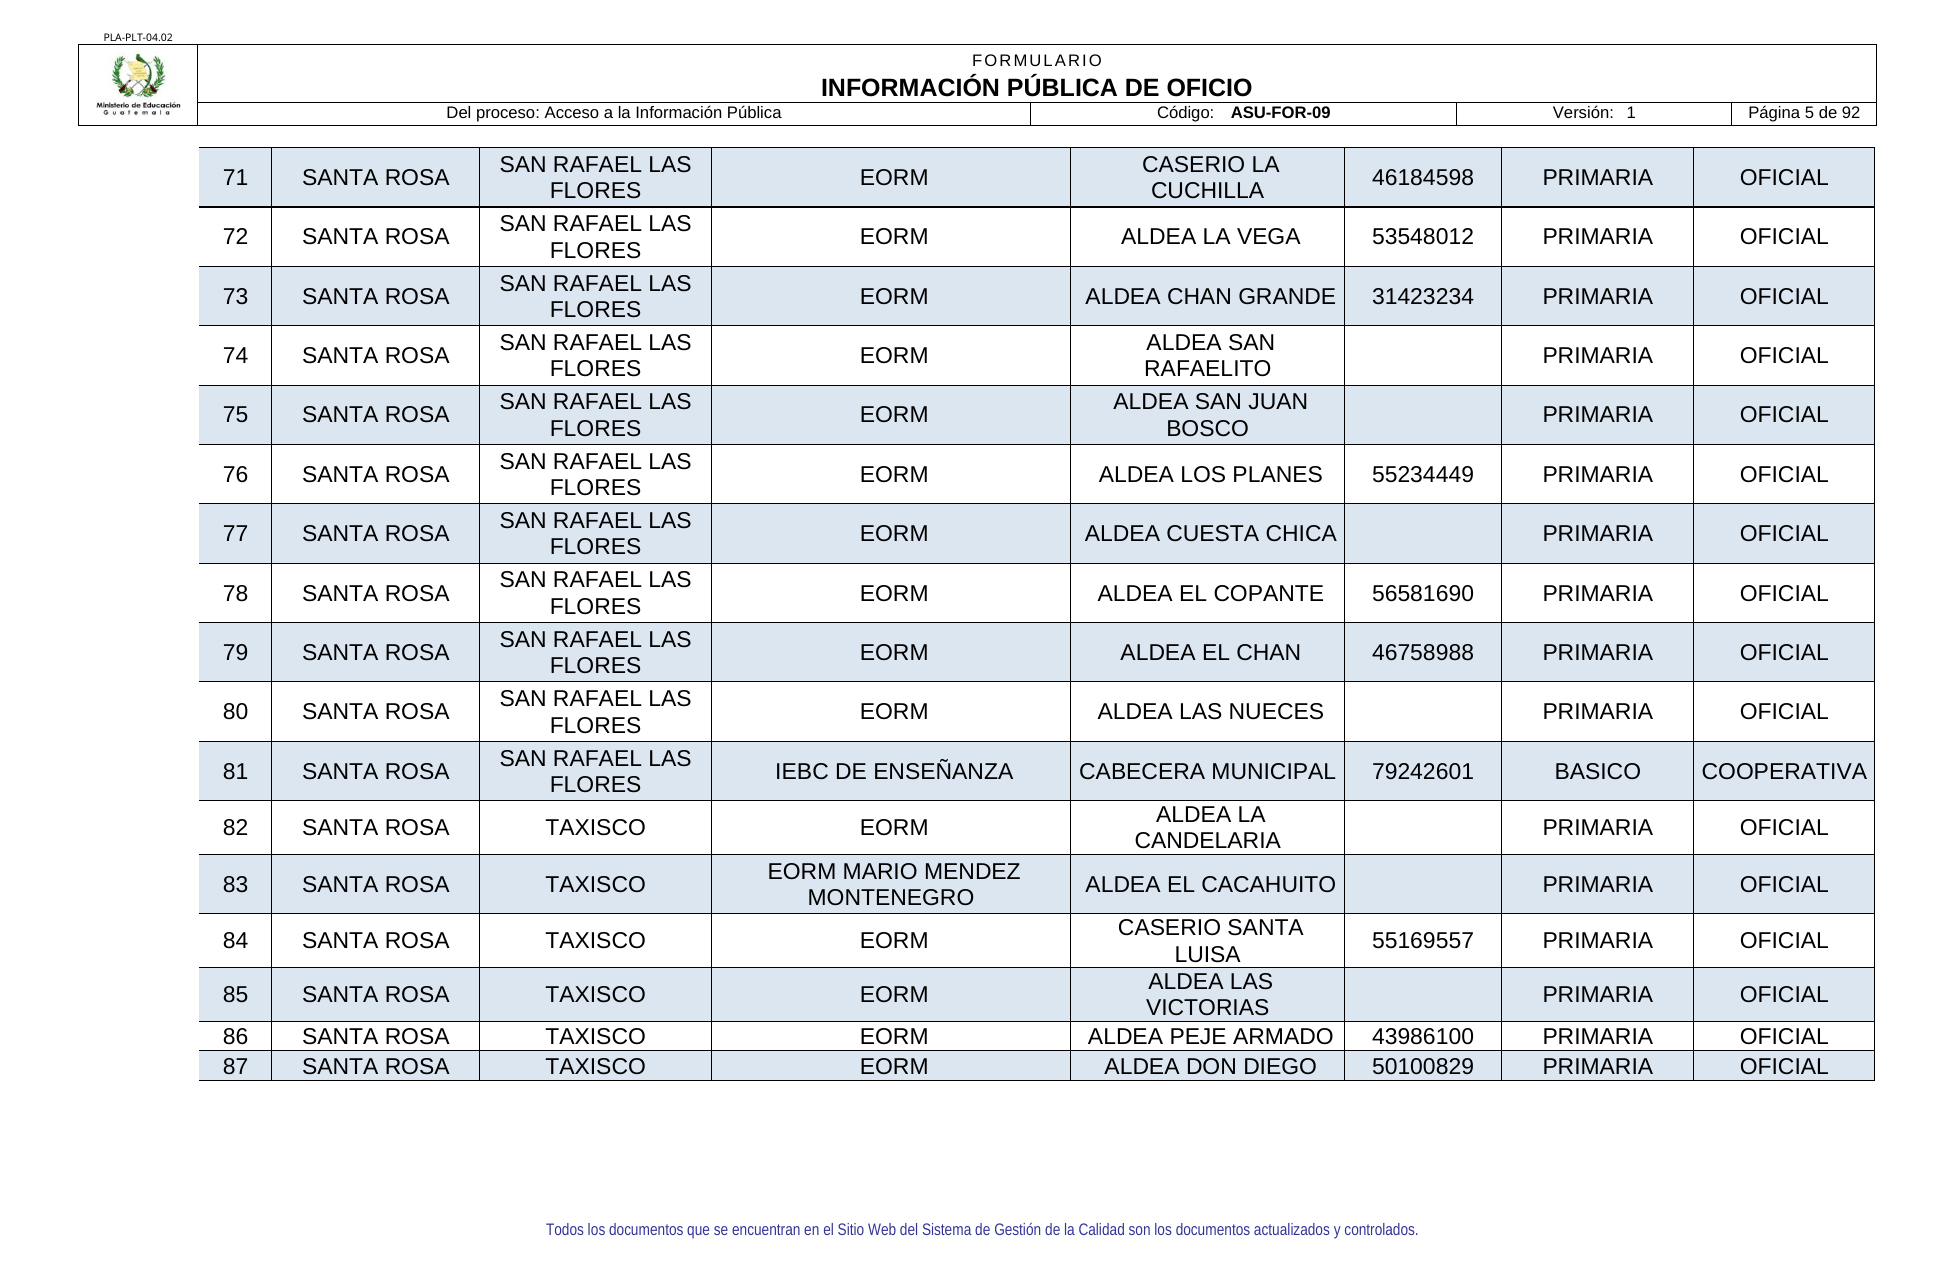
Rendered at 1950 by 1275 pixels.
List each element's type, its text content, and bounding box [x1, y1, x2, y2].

table_cell 82 [199, 801, 271, 854]
table_cell EORM [712, 208, 1070, 266]
table_cell EORM [712, 386, 1070, 444]
table_cell 50100829 [1345, 1051, 1501, 1080]
table_cell EORM [712, 801, 1070, 854]
table_cell ALDEA LAS VICTORIAS [1071, 968, 1344, 1021]
table_cell ALDEA PEJE ARMADO [1071, 1022, 1344, 1050]
table_cell SANTA ROSA [272, 968, 479, 1021]
table_cell [1345, 326, 1501, 384]
table_cell OFICIAL [1694, 326, 1874, 384]
table_cell 46184598 [1345, 148, 1501, 206]
table_cell IEBC DE ENSEÑANZA [712, 742, 1070, 800]
table_cell ALDEA CHAN GRANDE [1071, 267, 1344, 325]
table_cell SAN RAFAEL LAS FLORES [480, 564, 711, 622]
table_cell 74 [199, 326, 271, 384]
table_cell SANTA ROSA [272, 504, 479, 563]
table_cell [1345, 801, 1501, 854]
table_cell 53548012 [1345, 208, 1501, 266]
table_cell SANTA ROSA [272, 267, 479, 325]
table_cell SANTA ROSA [272, 148, 479, 206]
table_cell OFICIAL [1694, 504, 1874, 563]
table_cell EORM [712, 267, 1070, 325]
table_cell OFICIAL [1694, 1051, 1874, 1080]
table_cell SAN RAFAEL LAS FLORES [480, 208, 711, 266]
table_cell 78 [199, 564, 271, 622]
table_cell SANTA ROSA [272, 623, 479, 681]
table_cell PRIMARIA [1502, 386, 1693, 444]
table_cell PRIMARIA [1502, 855, 1693, 913]
table_cell 81 [199, 742, 271, 800]
table_cell SANTA ROSA [272, 326, 479, 384]
table_cell ALDEA EL CACAHUITO [1071, 855, 1344, 913]
table_cell ALDEA EL CHAN [1071, 623, 1344, 681]
table_cell ALDEA SAN RAFAELITO [1071, 326, 1344, 384]
table_cell ALDEA LA CANDELARIA [1071, 801, 1344, 854]
table_cell PRIMARIA [1502, 445, 1693, 503]
table_cell EORM MARIO MENDEZ MONTENEGRO [712, 855, 1070, 913]
table_cell 87 [199, 1051, 271, 1080]
table_cell OFICIAL [1694, 968, 1874, 1021]
table_cell SANTA ROSA [272, 564, 479, 622]
table_cell CASERIO LA CUCHILLA [1071, 148, 1344, 206]
table_cell 73 [199, 267, 271, 325]
picture [95, 51, 181, 117]
table_cell OFICIAL [1694, 855, 1874, 913]
table_cell SANTA ROSA [272, 801, 479, 854]
table_cell 86 [199, 1022, 271, 1050]
table_cell OFICIAL [1694, 267, 1874, 325]
table_cell CASERIO SANTA LUISA [1071, 914, 1344, 967]
table_cell OFICIAL [1694, 914, 1874, 967]
table_cell [1345, 504, 1501, 563]
table_cell 83 [199, 855, 271, 913]
table_cell OFICIAL [1694, 564, 1874, 622]
table_cell BASICO [1502, 742, 1693, 800]
table_cell PRIMARIA [1502, 267, 1693, 325]
table_cell 77 [199, 504, 271, 563]
table_cell ALDEA EL COPANTE [1071, 564, 1344, 622]
table_cell SANTA ROSA [272, 855, 479, 913]
table_cell TAXISCO [480, 1022, 711, 1050]
table_cell [1345, 968, 1501, 1021]
table_cell SAN RAFAEL LAS FLORES [480, 682, 711, 741]
table_cell TAXISCO [480, 968, 711, 1021]
table_cell EORM [712, 326, 1070, 384]
table_cell OFICIAL [1694, 148, 1874, 206]
table_cell 79242601 [1345, 742, 1501, 800]
table_cell SANTA ROSA [272, 386, 479, 444]
table_cell PRIMARIA [1502, 1051, 1693, 1080]
table_cell 76 [199, 445, 271, 503]
table_cell PRIMARIA [1502, 1022, 1693, 1050]
table_cell SANTA ROSA [272, 682, 479, 741]
table_cell PRIMARIA [1502, 326, 1693, 384]
table_cell SAN RAFAEL LAS FLORES [480, 504, 711, 563]
table_cell SAN RAFAEL LAS FLORES [480, 623, 711, 681]
table_cell PRIMARIA [1502, 208, 1693, 266]
table_cell EORM [712, 148, 1070, 206]
table_cell SANTA ROSA [272, 1051, 479, 1080]
table_cell [1345, 855, 1501, 913]
table_cell OFICIAL [1694, 445, 1874, 503]
table_cell ALDEA DON DIEGO [1071, 1051, 1344, 1080]
table_cell TAXISCO [480, 1051, 711, 1080]
table_cell SAN RAFAEL LAS FLORES [480, 326, 711, 384]
table_cell OFICIAL [1694, 208, 1874, 266]
table_cell SANTA ROSA [272, 914, 479, 967]
table_cell SAN RAFAEL LAS FLORES [480, 445, 711, 503]
table_cell ALDEA LAS NUECES [1071, 682, 1344, 741]
table_cell TAXISCO [480, 801, 711, 854]
table_cell EORM [712, 1022, 1070, 1050]
table_cell 72 [199, 208, 271, 266]
table_cell ALDEA LA VEGA [1071, 208, 1344, 266]
table_cell 71 [199, 148, 271, 206]
table_cell 85 [199, 968, 271, 1021]
table_cell PRIMARIA [1502, 623, 1693, 681]
table_cell PRIMARIA [1502, 504, 1693, 563]
table_cell SANTA ROSA [272, 445, 479, 503]
table_cell [1345, 682, 1501, 741]
table_cell PRIMARIA [1502, 148, 1693, 206]
table_cell EORM [712, 445, 1070, 503]
table_cell OFICIAL [1694, 386, 1874, 444]
table_cell 43986100 [1345, 1022, 1501, 1050]
table_cell SAN RAFAEL LAS FLORES [480, 148, 711, 206]
table_cell TAXISCO [480, 855, 711, 913]
table_cell 55234449 [1345, 445, 1501, 503]
table_cell 55169557 [1345, 914, 1501, 967]
table_cell ALDEA CUESTA CHICA [1071, 504, 1344, 563]
table_cell [1345, 386, 1501, 444]
table_cell SAN RAFAEL LAS FLORES [480, 386, 711, 444]
table_cell SANTA ROSA [272, 208, 479, 266]
table_cell SANTA ROSA [272, 1022, 479, 1050]
table_cell 79 [199, 623, 271, 681]
table_cell 56581690 [1345, 564, 1501, 622]
table_cell ALDEA SAN JUAN BOSCO [1071, 386, 1344, 444]
table_cell EORM [712, 1051, 1070, 1080]
table_cell CABECERA MUNICIPAL [1071, 742, 1344, 800]
table_cell EORM [712, 968, 1070, 1021]
table_cell SAN RAFAEL LAS FLORES [480, 267, 711, 325]
table_cell PRIMARIA [1502, 682, 1693, 741]
table_cell EORM [712, 682, 1070, 741]
table_cell PRIMARIA [1502, 914, 1693, 967]
table_cell PRIMARIA [1502, 968, 1693, 1021]
table_cell 75 [199, 386, 271, 444]
table_cell 46758988 [1345, 623, 1501, 681]
table_cell 80 [199, 682, 271, 741]
table_cell EORM [712, 564, 1070, 622]
table_cell SAN RAFAEL LAS FLORES [480, 742, 711, 800]
table_cell OFICIAL [1694, 801, 1874, 854]
table_cell COOPERATIVA [1694, 742, 1874, 800]
table_cell OFICIAL [1694, 623, 1874, 681]
table_cell 31423234 [1345, 267, 1501, 325]
table_cell OFICIAL [1694, 1022, 1874, 1050]
table_cell OFICIAL [1694, 682, 1874, 741]
table_cell SANTA ROSA [272, 742, 479, 800]
table_cell ALDEA LOS PLANES [1071, 445, 1344, 503]
table_cell PRIMARIA [1502, 564, 1693, 622]
table_cell EORM [712, 914, 1070, 967]
table_cell EORM [712, 623, 1070, 681]
table_cell TAXISCO [480, 914, 711, 967]
table_cell EORM [712, 504, 1070, 563]
table_cell 84 [199, 914, 271, 967]
table_cell PRIMARIA [1502, 801, 1693, 854]
